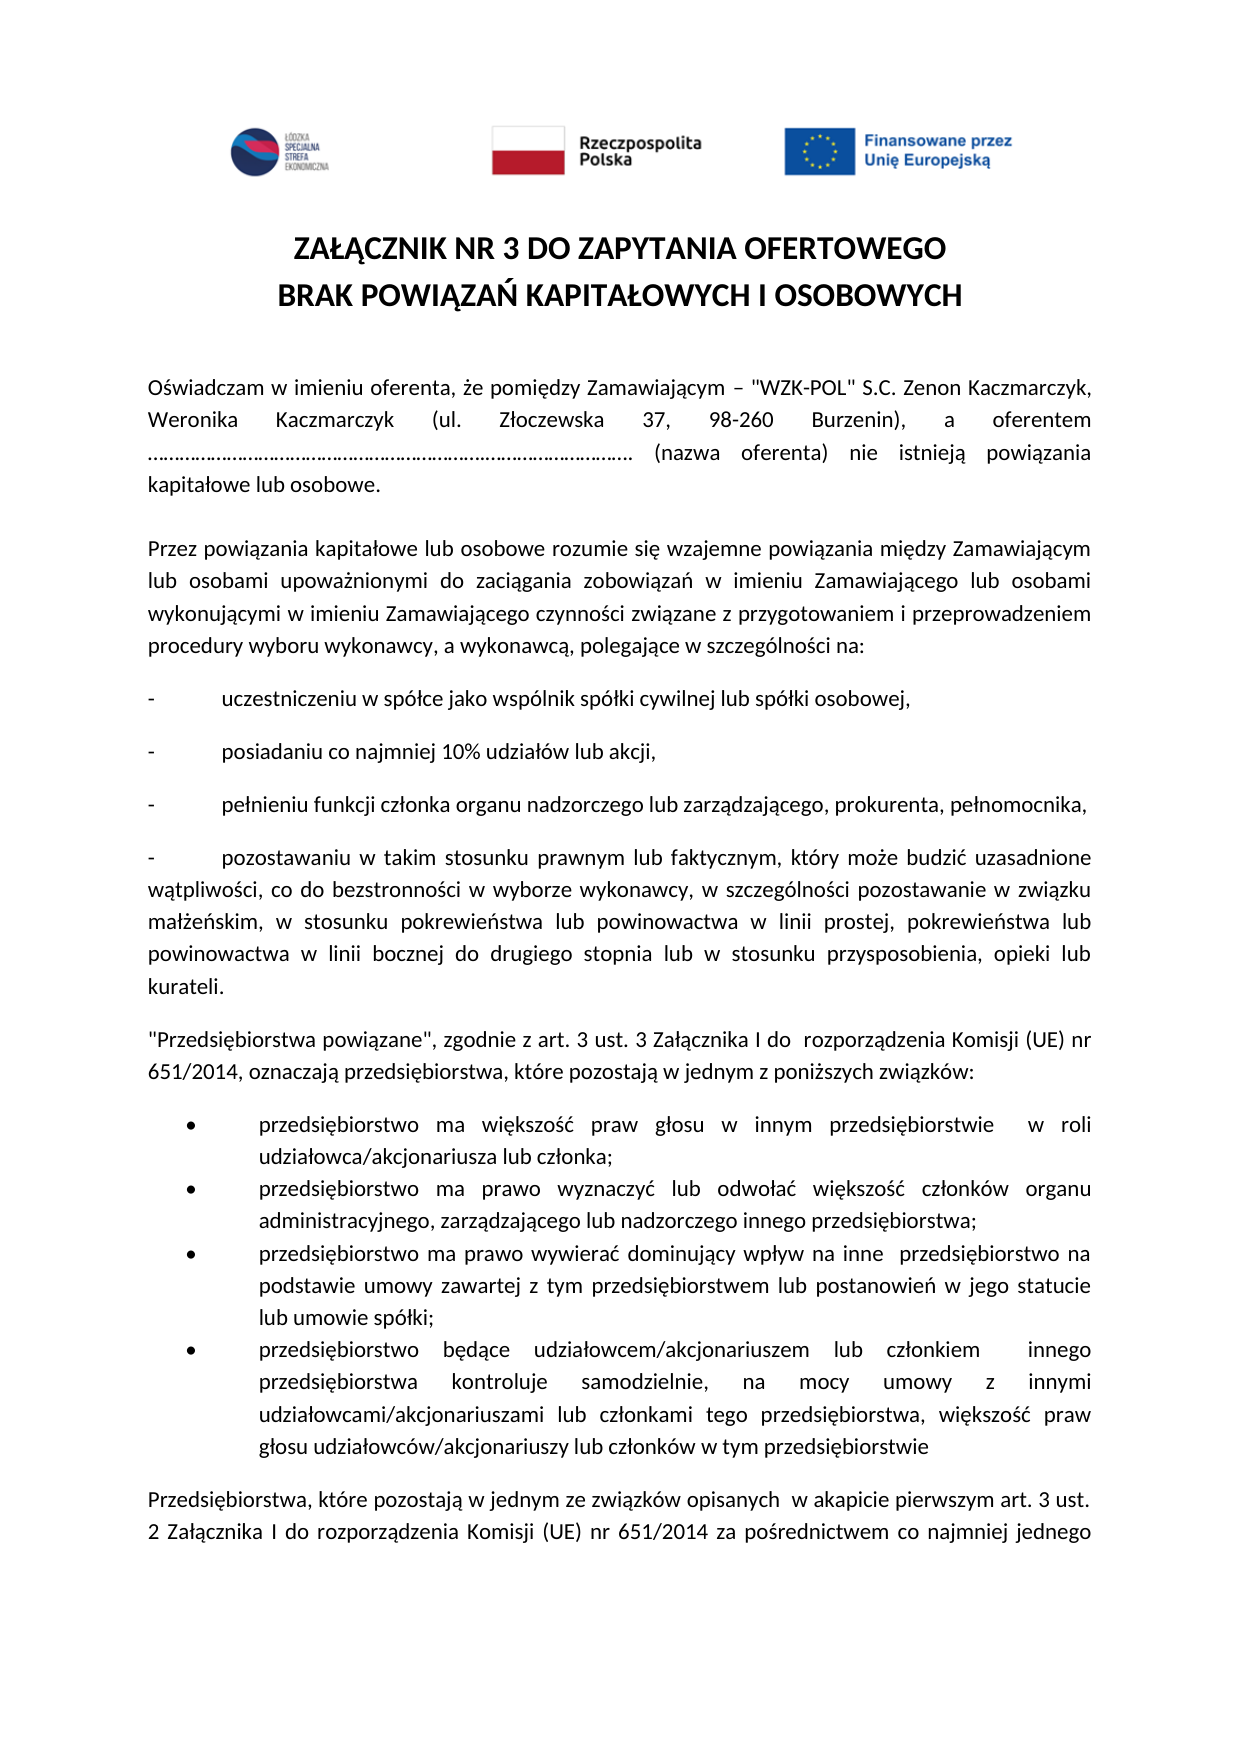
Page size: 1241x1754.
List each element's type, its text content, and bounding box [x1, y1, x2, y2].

list przedsiębiorstwo ma prawo wyznaczyć lub odwołać większość członków organu administracyjnego, zarządzającego lub nadzorczego innego przedsiębiorstwa; [185, 1174, 1093, 1234]
list przedsiębiorstwo będące udziałowcem/akcjonariuszem lub członkiem innego przedsiębiorstwa kontroluje samodzielnie, na mocy umowy z innymi udziałowcami/akcjonariuszami lub członkami tego przedsiębiorstwa, większość praw głosu udziałowców/akcjonariuszy lub członków w tym przedsiębiorstwie [185, 1335, 1093, 1460]
list przedsiębiorstwo ma większość praw głosu w innym przedsiębiorstwie w roli udziałowca/akcjonariusza lub członka; [185, 1110, 1093, 1170]
text - posiadaniu co najmniej 10% udziałów lub akcji, [148, 737, 1093, 765]
text Oświadczam w imieniu oferenta, że pomiędzy Zamawiającym – "WZK-POL" S.C. Zenon Kaczmarczyk, Weronika Kaczmarczyk (ul. Złoczewska 37, 98-260 Burzenin), a oferentem ……………………………………………………….………………………. (nazwa oferenta) nie istnieją powiązania kapitałowe lub osobowe. [148, 373, 1093, 498]
text ZAŁĄCZNIK NR 3 DO ZAPYTANIA OFERTOWEGO [148, 227, 1093, 268]
text - pozostawaniu w takim stosunku prawnym lub faktycznym, który może budzić uzasadnione wątpliwości, co do bezstronności w wyborze wykonawcy, w szczególności pozostawanie w związku małżeńskim, w stosunku pokrewieństwa lub powinowactwa w linii prostej, pokrewieństwa lub powinowactwa w linii bocznej do drugiego stopnia lub w stosunku przysposobienia, opieki lub kurateli. [148, 843, 1093, 1000]
text Przez powiązania kapitałowe lub osobowe rozumie się wzajemne powiązania między Zamawiającym lub osobami upoważnionymi do zaciągania zobowiązań w imieniu Zamawiającego lub osobami wykonującymi w imieniu Zamawiającego czynności związane z przygotowaniem i przeprowadzeniem procedury wyboru wykonawcy, a wykonawcą, polegające w szczególności na: [148, 534, 1093, 659]
list przedsiębiorstwo ma prawo wywierać dominujący wpływ na inne przedsiębiorstwo na podstawie umowy zawartej z tym przedsiębiorstwem lub postanowień w jego statucie lub umowie spółki; [185, 1239, 1093, 1331]
text - uczestniczeniu w spółce jako wspólnik spółki cywilnej lub spółki osobowej, [148, 684, 1093, 712]
picture [147, 73, 1093, 227]
text - pełnieniu funkcji członka organu nadzorczego lub zarządzającego, prokurenta, pełnomocnika, [148, 790, 1093, 818]
text BRAK POWIĄZAŃ KAPITAŁOWYCH I OSOBOWYCH [148, 274, 1093, 314]
text "Przedsiębiorstwa powiązane", zgodnie z art. 3 ust. 3 Załącznika I do rozporządzenia Komisji (UE) nr 651/2014, oznaczają przedsiębiorstwa, które pozostają w jednym z poniższych związków: [148, 1025, 1093, 1085]
